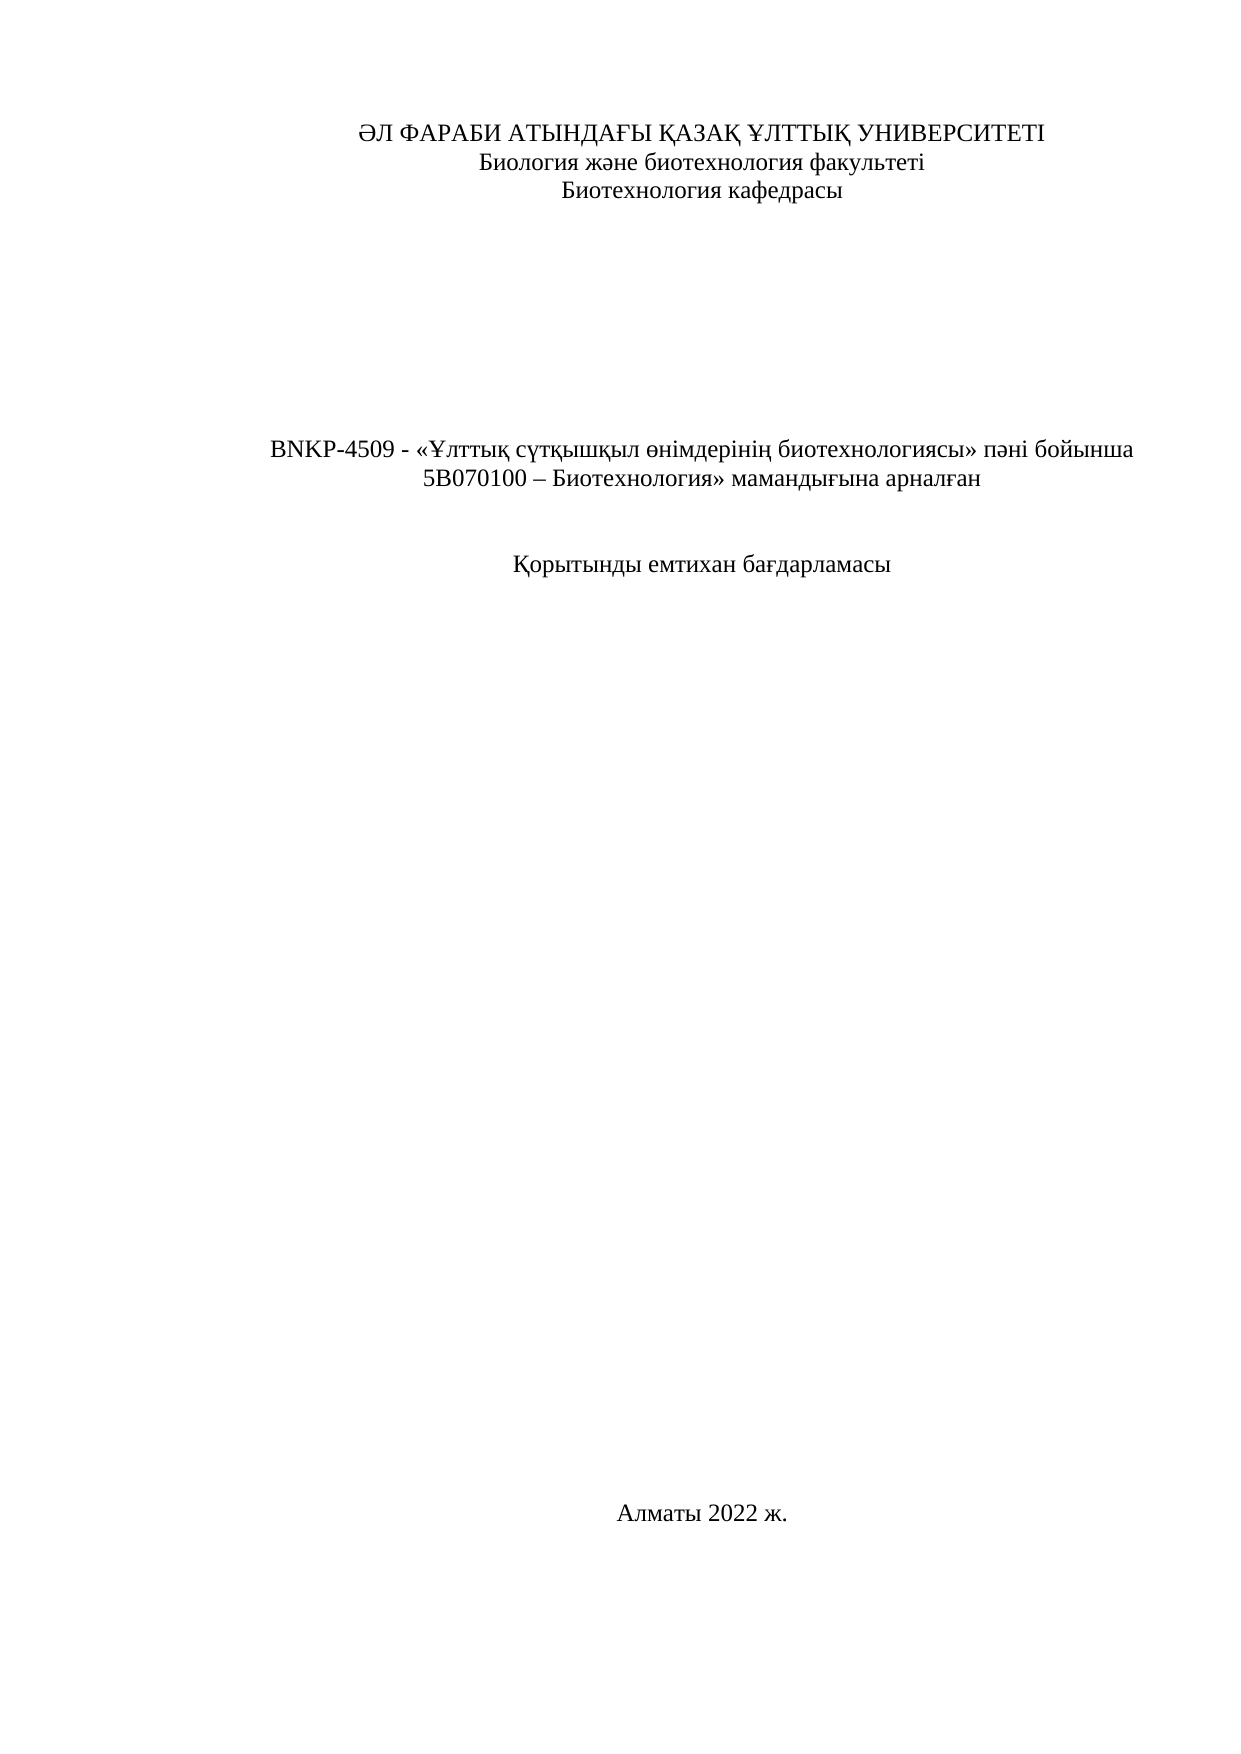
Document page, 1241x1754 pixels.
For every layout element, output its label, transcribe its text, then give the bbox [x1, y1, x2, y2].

text BNKР-4509 - «Ұлттық сүтқышқыл өнімдерінің биотехнологиясы» пәні бойынша [177, 434, 1152, 463]
text Қорытынды емтихан бағдарламасы [177, 549, 1152, 578]
text Биотехнология кафедрасы [177, 176, 1152, 204]
text 5В070100 – Биотехнология» мамандығына арналған [177, 463, 1152, 492]
text Биология және биотехнология факультеті [177, 147, 1152, 176]
text ӘЛ ФАРАБИ АТЫНДАҒЫ ҚАЗАҚ ҰЛТТЫҚ УНИВЕРСИТЕТІ [177, 118, 1152, 147]
text Алматы 2022 ж. [177, 1498, 1152, 1527]
